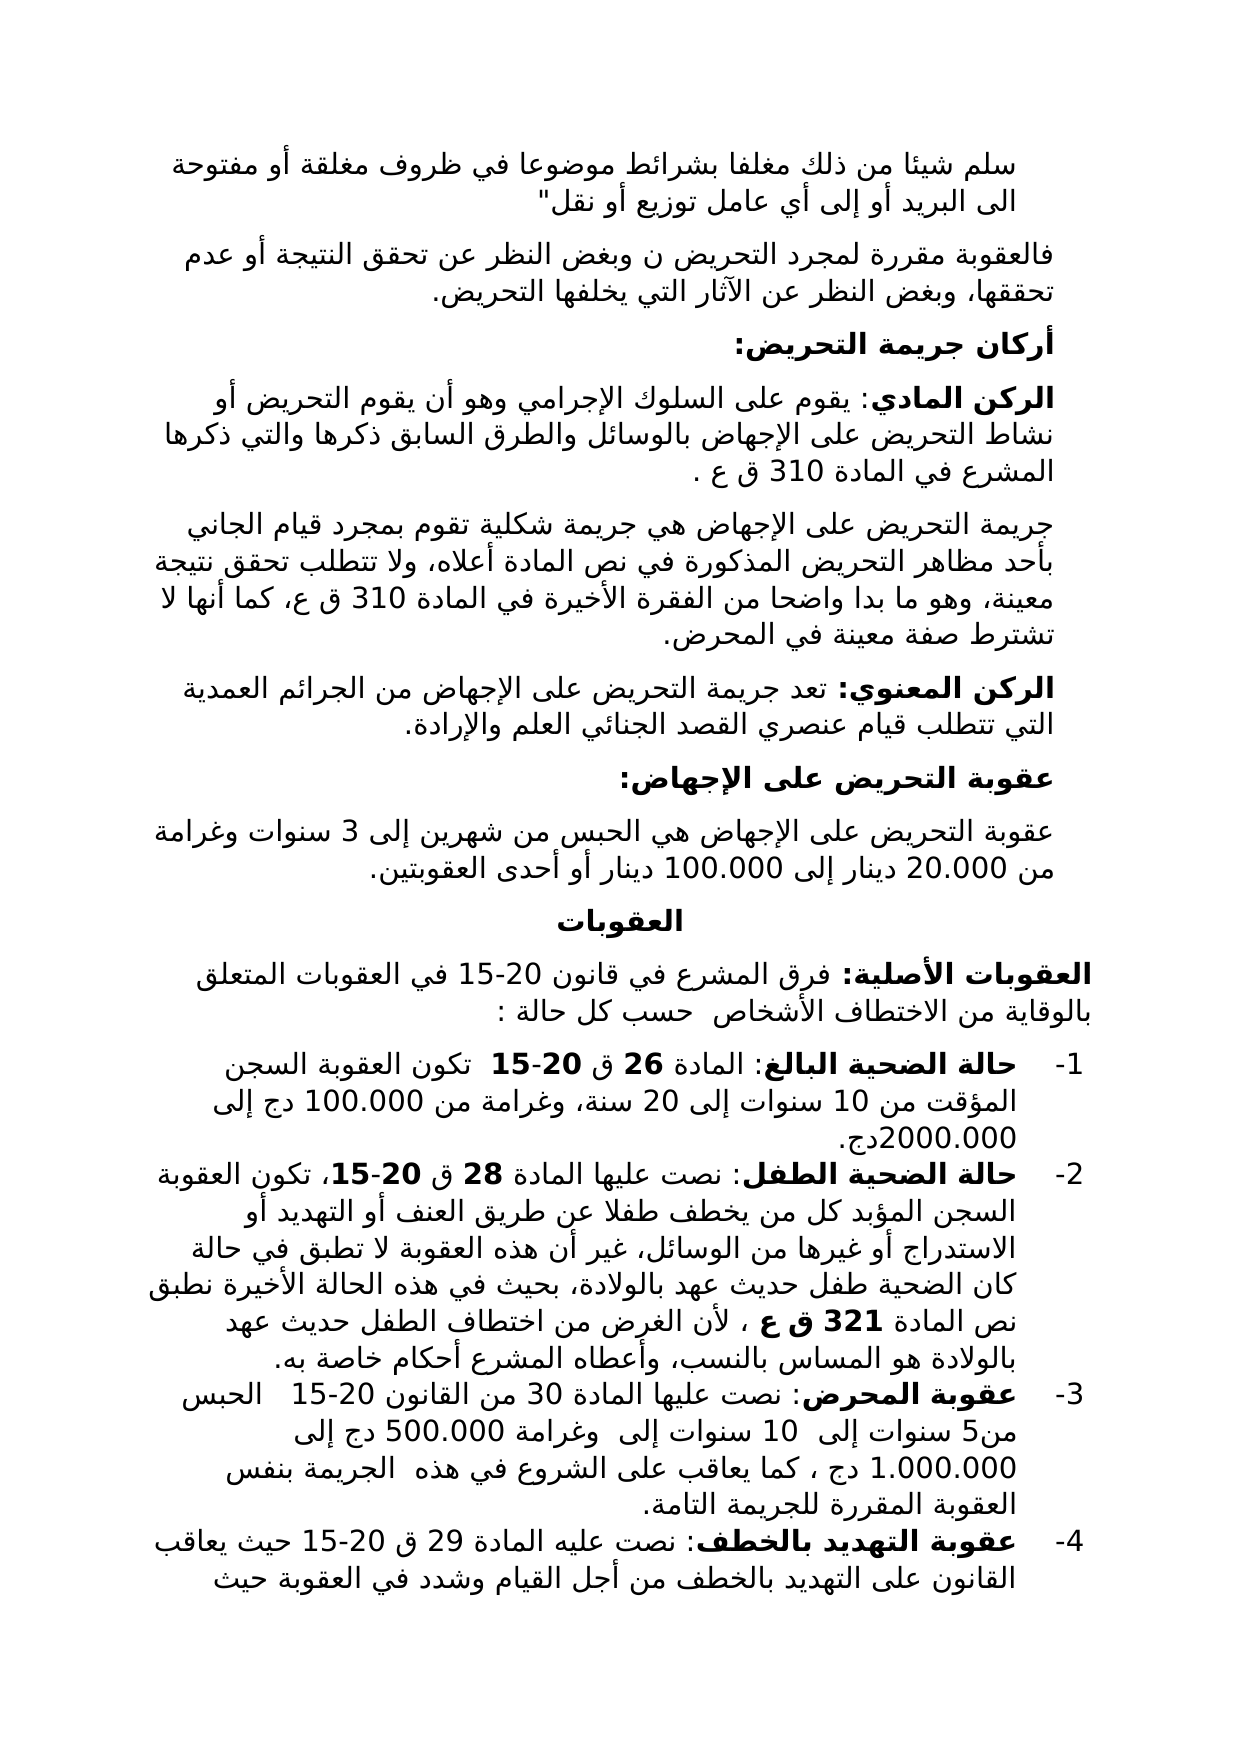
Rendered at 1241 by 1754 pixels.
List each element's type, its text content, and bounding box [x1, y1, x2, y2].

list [148, 1524, 1055, 1595]
text عقوبة التحريض على الإجهاض هي الحبس من شهرين إلى 3 سنوات وغرامة من 20.000 دينار إلى 100.000 دينار أو أحدى العقوبتين. [148, 814, 1055, 885]
text الركن المعنوي: تعد جريمة التحريض على الإجهاض من الجرائم العمدية التي تتطلب قيام عنصري القصد الجنائي العلم والإرادة. [148, 671, 1055, 742]
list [148, 148, 1055, 218]
text العقوبات الأصلية: فرق المشرع في قانون 20-15 في العقوبات المتعلق بالوقاية من الاختطاف الأشخاص حسب كل حالة : [148, 958, 1093, 1028]
text العقوبات [148, 904, 1093, 938]
list حالة الضحية الطفل: نصت عليها المادة 28 ق 20-15، تكون العقوبة السجن المؤبد كل من يخطف طفلا عن طريق العنف أو التهديد أو الاستدراج أو غيرها من الوسائل، غير أن هذه العقوبة لا تطبق في حالة كان الضحية طفل حديث عهد بالولادة، بحيث في هذه الحالة الأخيرة نطبق نص المادة 321 ق ع ، لأن الغرض من اختطاف الطفل حديث عهد بالولادة هو المساس بالنسب، وأعطاه المشرع أحكام خاصة به. [148, 1158, 1055, 1375]
list عقوبة المحرض: نصت عليها المادة 30 من القانون 20-15 الحبس من5 سنوات إلى 10 سنوات إلى وغرامة 500.000 دج إلى 1.000.000 دج ، كما يعاقب على الشروع في هذه الجريمة بنفس العقوبة المقررة للجريمة التامة. [148, 1378, 1055, 1522]
text جريمة التحريض على الإجهاض هي جريمة شكلية تقوم بمجرد قيام الجاني بأحد مظاهر التحريض المذكورة في نص المادة أعلاه، ولا تتطلب تحقق نتيجة معينة، وهو ما بدا واضحا من الفقرة الأخيرة في المادة 310 ق ع، كما أنها لا تشترط صفة معينة في المحرض. [148, 508, 1055, 652]
list حالة الضحية البالغ: المادة 26 ق 20-15 تكون العقوبة السجن المؤقت من 10 سنوات إلى 20 سنة، وغرامة من 100.000 دج إلى 2000.000دج. [148, 1048, 1055, 1155]
text عقوبة التحريض على الإجهاض: [148, 761, 1055, 795]
text فالعقوبة مقررة لمجرد التحريض ن وبغض النظر عن تحقق النتيجة أو عدم تحققها، وبغض النظر عن الآثار التي يخلفها التحريض. [148, 238, 1055, 308]
text الركن المادي: يقوم على السلوك الإجرامي وهو أن يقوم التحريض أو نشاط التحريض على الإجهاض بالوسائل والطرق السابق ذكرها والتي ذكرها المشرع في المادة 310 ق ع . [148, 381, 1055, 488]
text أركان جريمة التحريض: [148, 328, 1055, 362]
